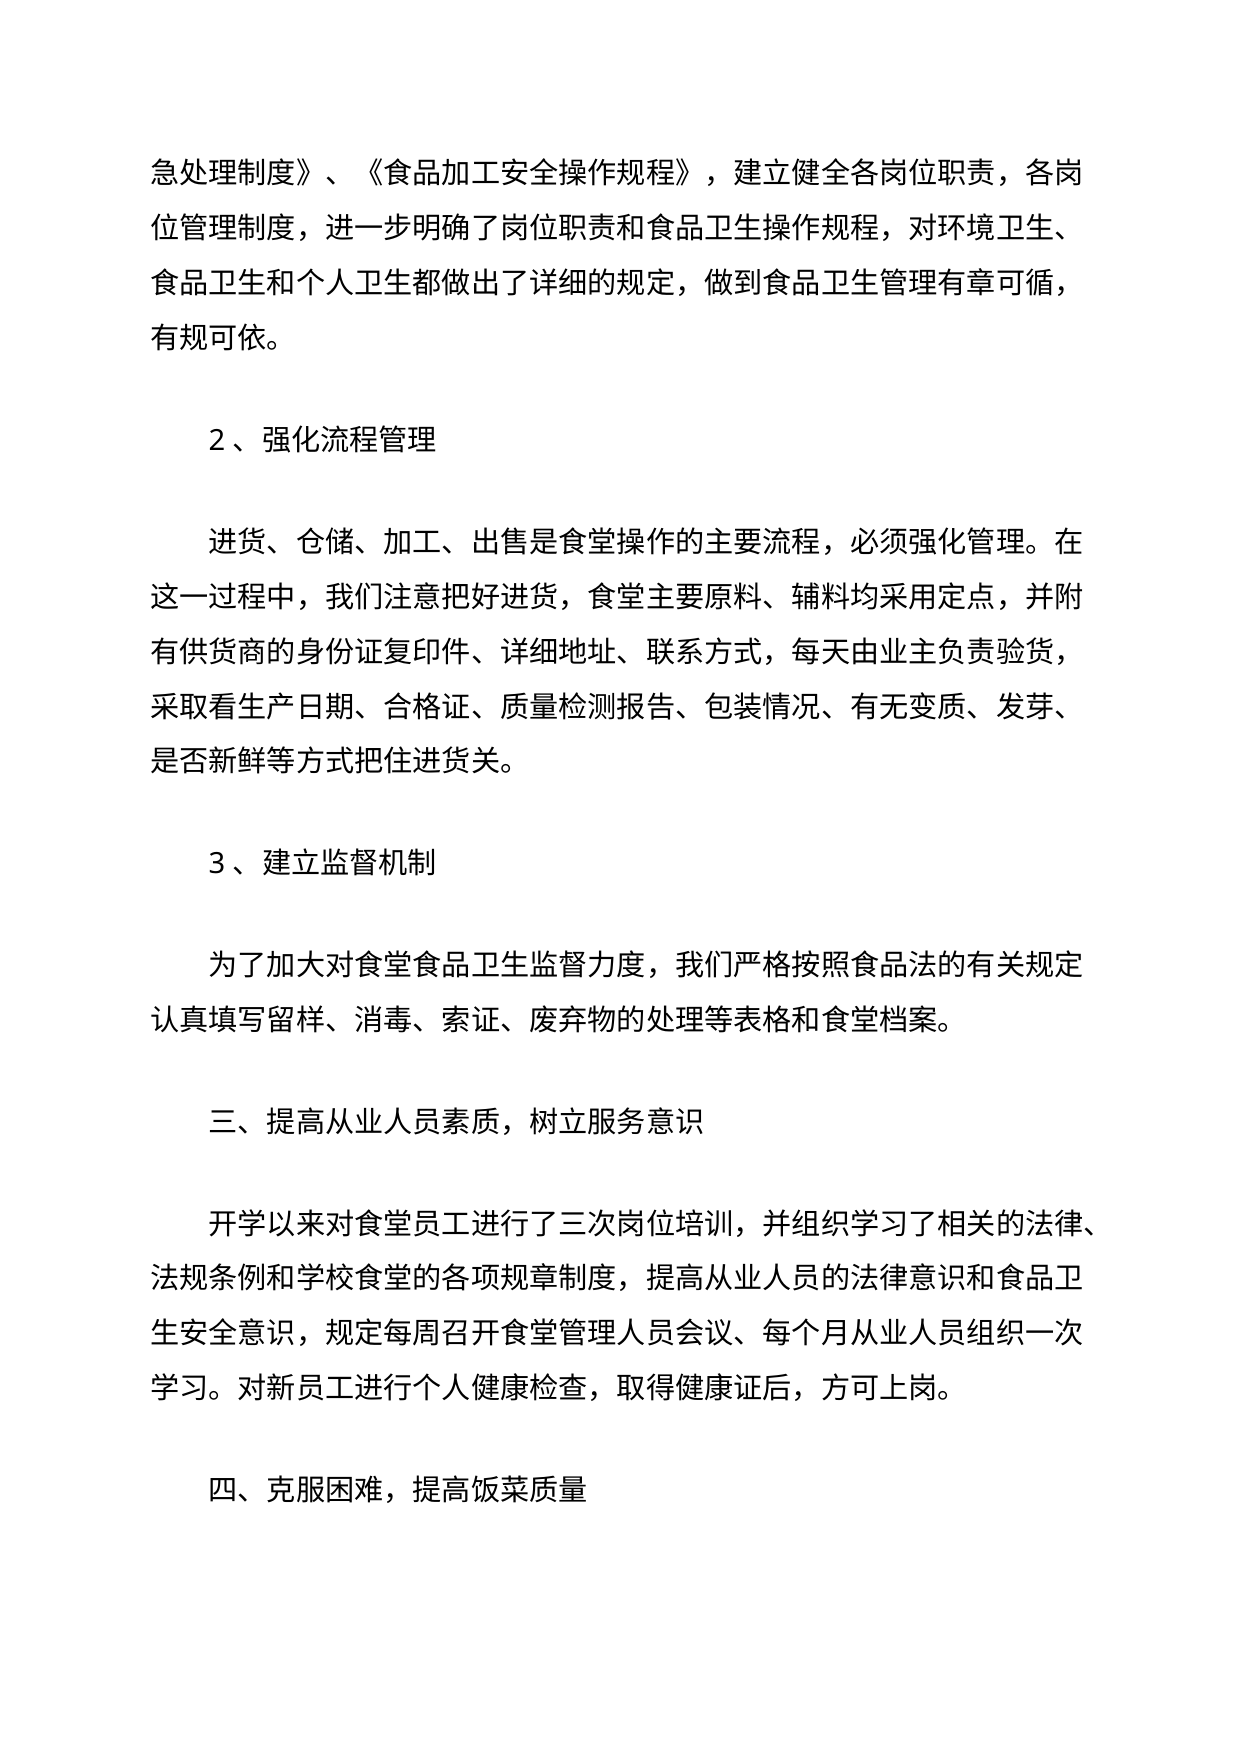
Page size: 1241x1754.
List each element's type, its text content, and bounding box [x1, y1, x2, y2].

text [150, 150, 1090, 357]
text 3 、建立监督机制 [150, 840, 1090, 882]
text 为了加大对食堂食品卫生监督力度，我们严格按照食品法的有关规定认真填写留样、消毒、索证、废弃物的处理等表格和食堂档案。 [150, 942, 1090, 1039]
text 开学以来对食堂员工进行了三次岗位培训，并组织学习了相关的法律、法规条例和学校食堂的各项规章制度，提高从业人员的法律意识和食品卫生安全意识，规定每周召开食堂管理人员会议、每个月从业人员组织一次学习。对新员工进行个人健康检查，取得健康证后，方可上岗。 [150, 1200, 1090, 1407]
text 2 、强化流程管理 [150, 416, 1090, 459]
text 三、提高从业人员素质，树立服务意识 [150, 1098, 1090, 1141]
text 四、克服困难，提高饭菜质量 [150, 1467, 1090, 1509]
text 进货、仓储、加工、出售是食堂操作的主要流程，必须强化管理。在这一过程中，我们注意把好进货，食堂主要原料、辅料均采用定点，并附有供货商的身份证复印件、详细地址、联系方式，每天由业主负责验货，采取看生产日期、合格证、质量检测报告、包装情况、有无变质、发芽、是否新鲜等方式把住进货关。 [150, 518, 1090, 780]
